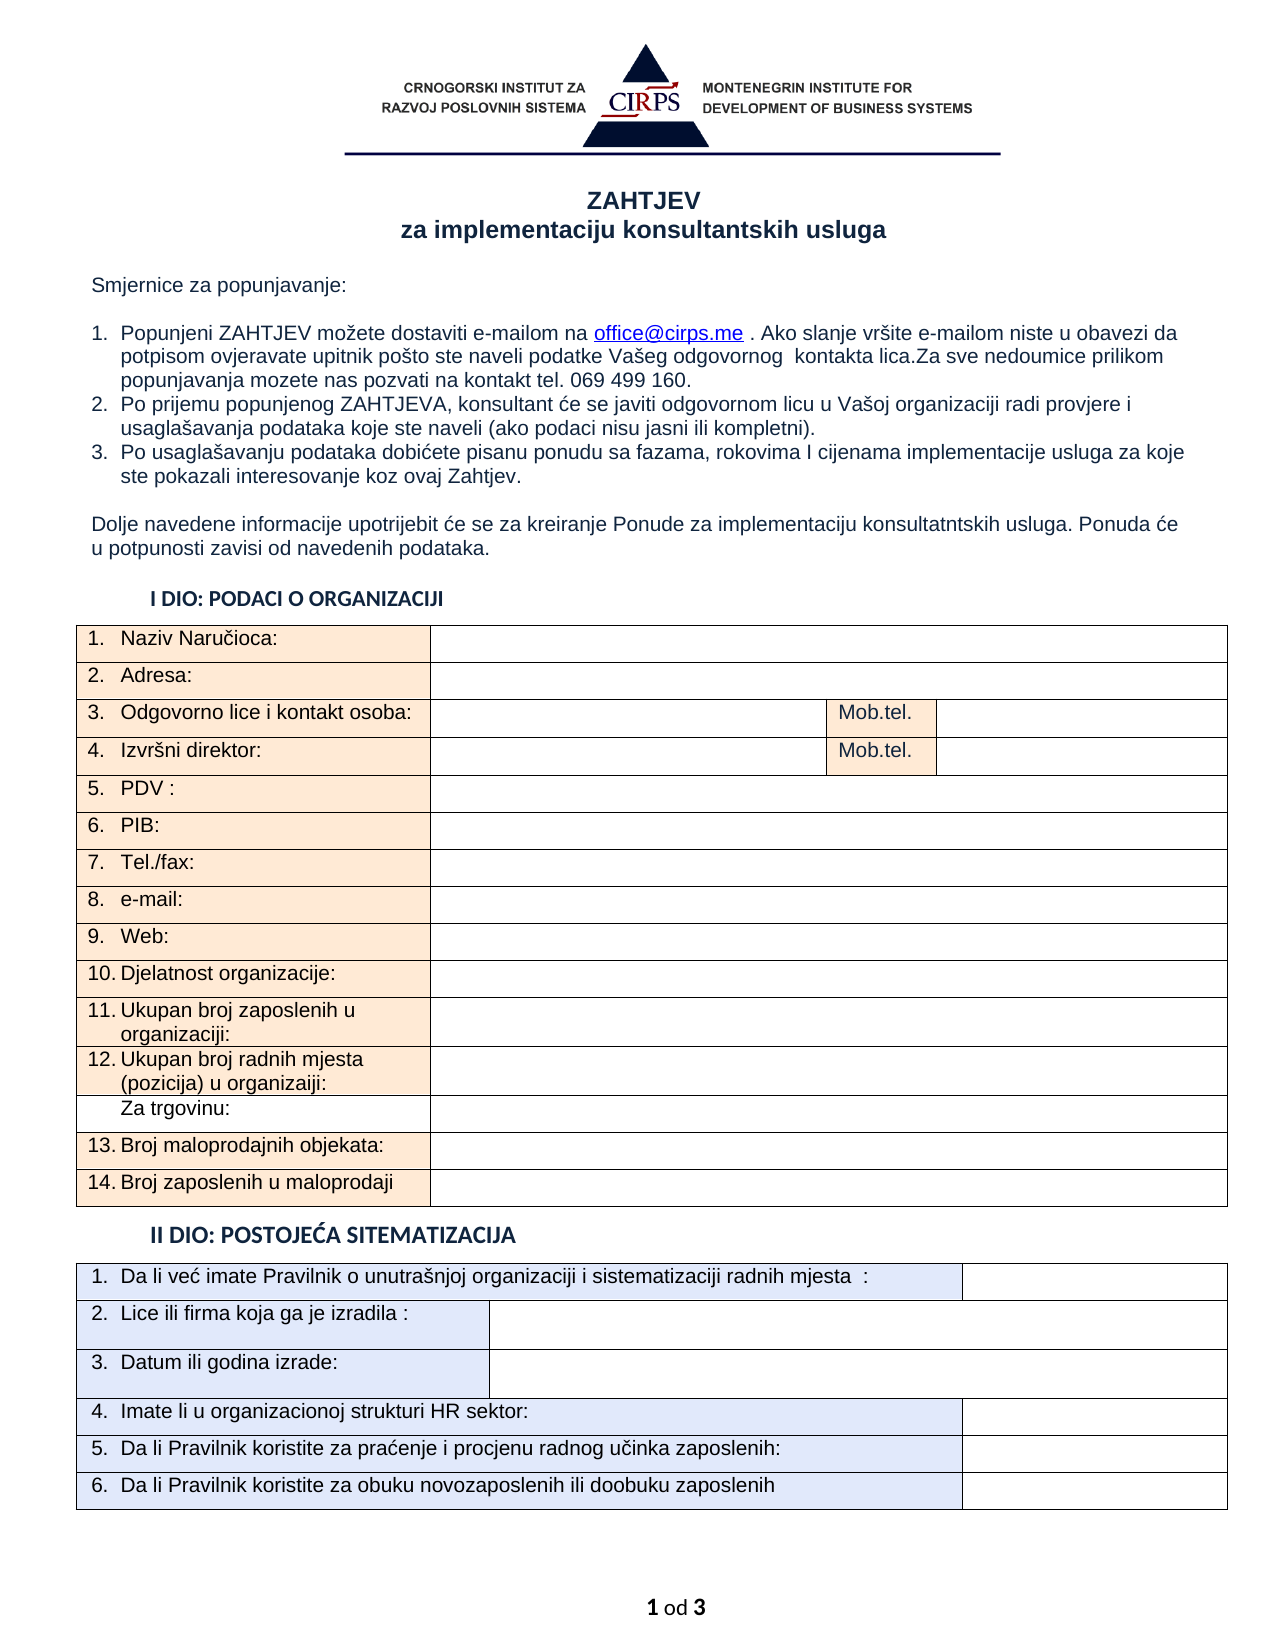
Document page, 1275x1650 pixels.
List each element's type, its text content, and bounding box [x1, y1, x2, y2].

table_cell [431, 1096, 1227, 1132]
table_cell [431, 1047, 1227, 1094]
text 1. Popunjeni ZAHTJEV možete dostaviti e-mailom na office@cirps.me . Ako slanje vršite e-mailom niste u obavezi da potpisom ovjeravate upitnik pošto ste naveli podatke Vašeg odgovornog kontakta lica.Za sve nedoumice prilikom popunjavanja mozete nas pozvati na kontakt tel. 069 499 160. [91, 320, 1196, 392]
table_cell [431, 998, 1227, 1046]
text 3. Po usaglašavanju podataka dobićete pisanu ponudu sa fazama, rokovima I cijenama implementacije usluga za koje ste pokazali interesovanje koz ovaj Zahtjev. [91, 440, 1196, 488]
table_cell [490, 1350, 1227, 1398]
table_cell [963, 1436, 1227, 1472]
table_cell Tel./fax: [77, 850, 430, 886]
table_cell Adresa: [77, 663, 430, 698]
table_cell PDV : [77, 776, 430, 812]
table_header [963, 1264, 1227, 1299]
text ZAHTJEV [91, 186, 1196, 215]
table_cell [431, 850, 1227, 886]
table_cell Ukupan broj radnih mjesta (pozicija) u organizaiji: [77, 1047, 430, 1094]
table_cell PIB: [77, 813, 430, 849]
table_cell e-mail: [77, 887, 430, 923]
table_cell [431, 663, 1227, 698]
table_cell Ukupan broj zaposlenih u organizaciji: [77, 998, 430, 1046]
text II DIO: POSTOJEĆA SITEMATIZACIJA [150, 1219, 1196, 1250]
table_cell [431, 924, 1227, 960]
table_cell [431, 813, 1227, 849]
table_cell [431, 1133, 1227, 1168]
text 2. Po prijemu popunjenog ZAHTJEVA, konsultant će se javiti odgovornom licu u Vašoj organizaciji radi provjere i usaglašavanja podataka koje ste naveli (ako podaci nisu jasni ili kompletni). [91, 392, 1196, 440]
table_cell Djelatnost organizacije: [77, 961, 430, 997]
table_cell Mob.tel. [827, 738, 936, 775]
table_cell Izvršni direktor: [77, 738, 430, 775]
text Dolje navedene informacije upotrijebit će se za kreiranje Ponude za implementaciju konsultatntskih usluga. Ponuda će u potpunosti zavisi od navedenih podataka. [91, 512, 1196, 560]
text za implementaciju konsultantskih usluga [91, 215, 1196, 244]
picture [344, 41, 1001, 158]
text Smjernice za popunjavanje: [91, 272, 1196, 296]
table_cell Broj zaposlenih u maloprodaji [77, 1170, 430, 1206]
table_cell Odgovorno lice i kontakt osoba: [77, 700, 430, 737]
table_cell Za trgovinu: [77, 1096, 430, 1132]
table_cell [431, 887, 1227, 923]
table_cell [963, 1473, 1227, 1509]
table_cell [431, 738, 826, 775]
table_cell Imate li u organizacionoj strukturi HR sektor: [77, 1399, 962, 1435]
table_cell [963, 1399, 1227, 1435]
text I DIO: PODACI O ORGANIZACIJI [150, 584, 1196, 612]
table_header Da li već imate Pravilnik o unutrašnjoj organizaciji i sistematizaciji radnih mjesta : [77, 1264, 962, 1299]
table_cell Broj maloprodajnih objekata: [77, 1133, 430, 1168]
table_cell [937, 700, 1227, 737]
table_cell Lice ili firma koja ga je izradila : [77, 1301, 489, 1349]
table_header [431, 626, 1227, 662]
table_cell [431, 1170, 1227, 1206]
table_cell Web: [77, 924, 430, 960]
table_header Naziv Naručioca: [77, 626, 430, 662]
table_cell [490, 1301, 1227, 1349]
table_cell Da li Pravilnik koristite za obuku novozaposlenih ili doobuku zaposlenih [77, 1473, 962, 1509]
table_cell [937, 738, 1227, 775]
table_cell Mob.tel. [827, 700, 936, 737]
table_cell Da li Pravilnik koristite za praćenje i procjenu radnog učinka zaposlenih: [77, 1436, 962, 1472]
table_cell [431, 700, 826, 737]
table_cell Datum ili godina izrade: [77, 1350, 489, 1398]
table_cell [431, 776, 1227, 812]
table_cell [431, 961, 1227, 997]
